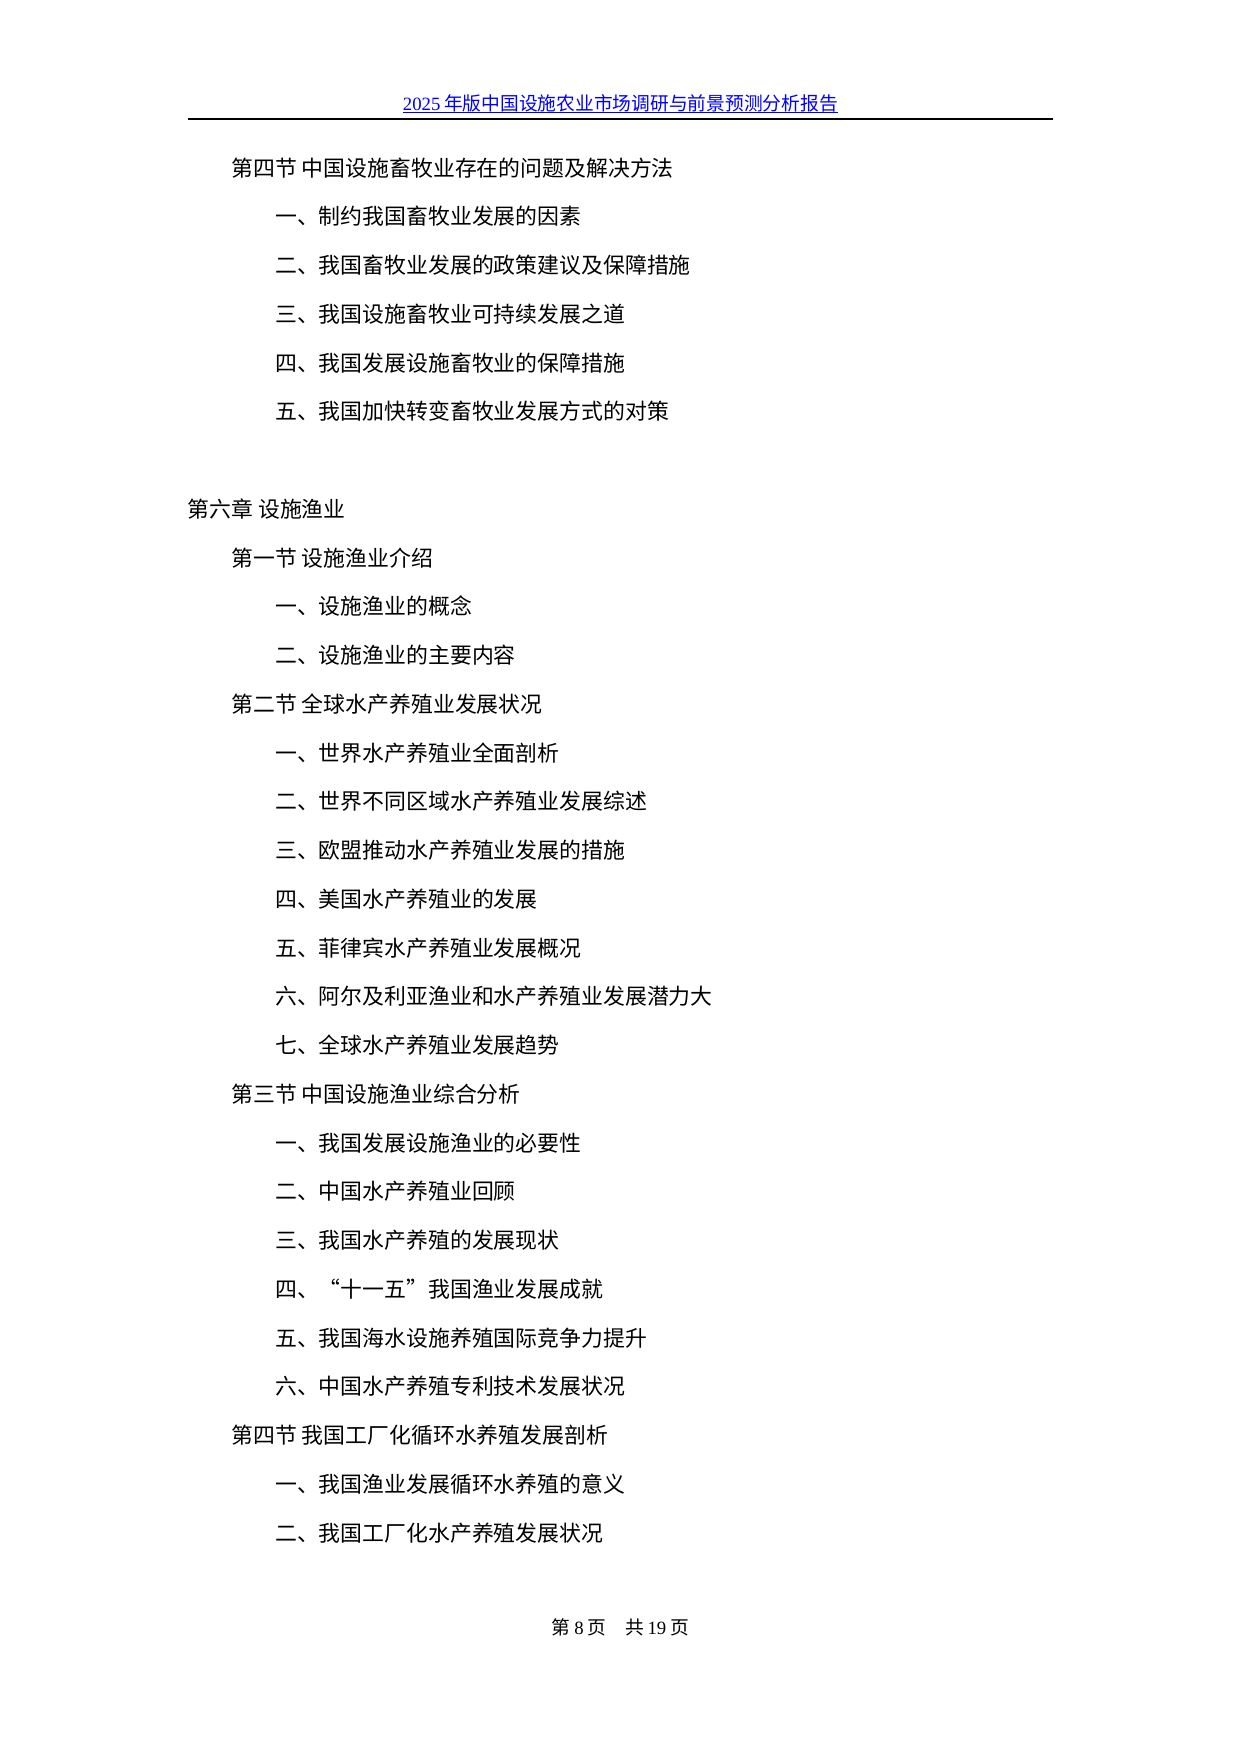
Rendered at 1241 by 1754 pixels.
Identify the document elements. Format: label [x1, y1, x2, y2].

text [187, 150, 1053, 1548]
